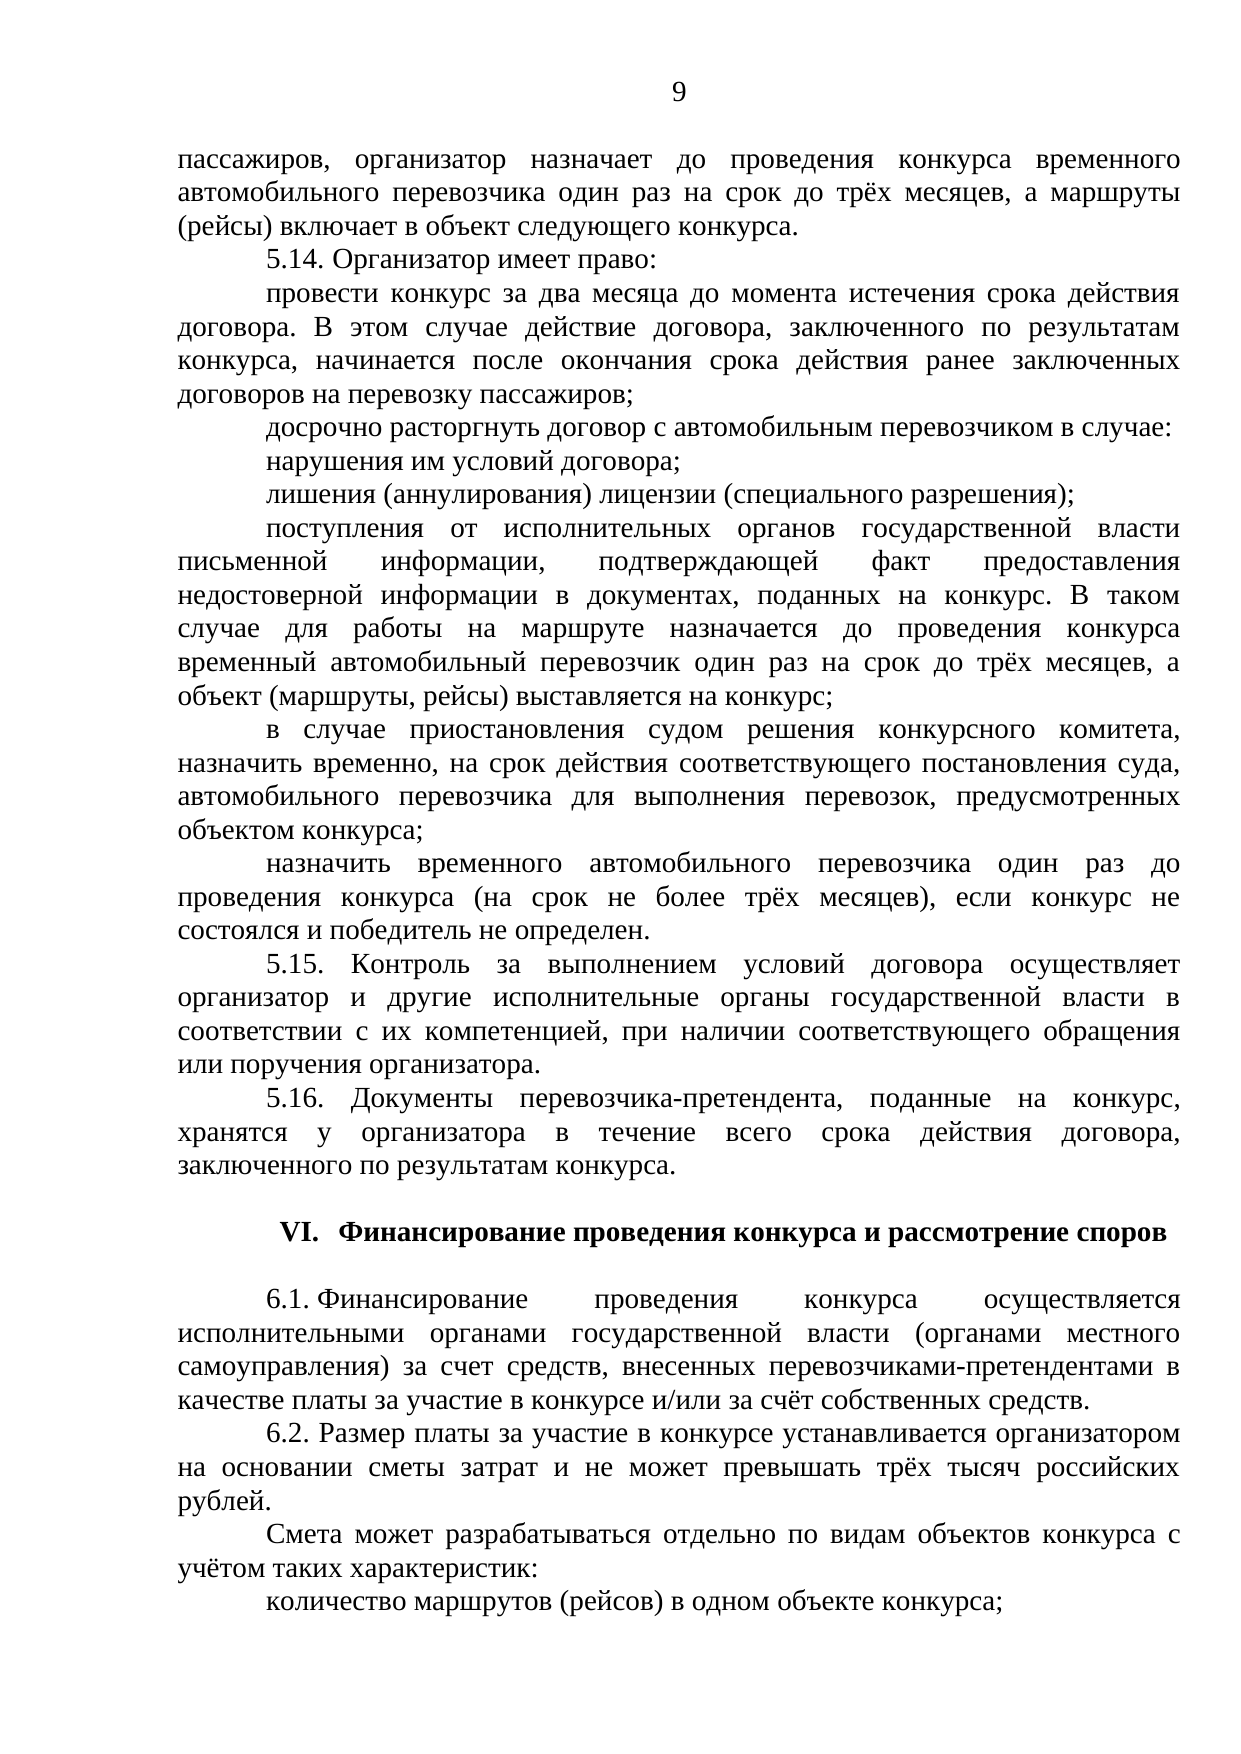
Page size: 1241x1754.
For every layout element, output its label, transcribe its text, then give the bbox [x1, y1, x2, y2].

text нарушения им условий договора; [177, 443, 1181, 476]
text Смета может разрабатываться отдельно по видам объектов конкурса с учётом таких характеристик: [177, 1516, 1181, 1583]
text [177, 141, 1181, 242]
text 5.15. Контроль за выполнением условий договора осуществляет организатор и другие исполнительные органы государственной власти в соответствии с их компетенцией, при наличии соответствующего обращения или поручения организатора. [177, 946, 1181, 1080]
text 5.16. Документы перевозчика-претендента, поданные на конкурс, хранятся у организатора в течение всего срока действия договора, заключенного по результатам конкурса. [177, 1080, 1181, 1181]
text назначить временного автомобильного перевозчика один раз до проведения конкурса (на срок не более трёх месяцев), если конкурс не состоялся и победитель не определен. [177, 845, 1181, 946]
text поступления от исполнительных органов государственной власти письменной информации, подтверждающей факт предоставления недостоверной информации в документах, поданных на конкурс. В таком случае для работы на маршруте назначается до проведения конкурса временный автомобильный перевозчик один раз на срок до трёх месяцев, а объект (маршруты, рейсы) выставляется на конкурс; [177, 510, 1181, 711]
text досрочно расторгнуть договор с автомобильным перевозчиком в случае: [177, 409, 1181, 443]
text количество маршрутов (рейсов) в одном объекте конкурса; [177, 1583, 1181, 1617]
text 5.14. Организатор имеет право: [177, 242, 1181, 275]
text VI. Финансирование проведения конкурса и рассмотрение споров [177, 1214, 1181, 1248]
text 6.1..Финансирование проведения конкурса осуществляется исполнительными органами государственной власти (органами местного самоуправления) за счет средств, внесенных перевозчиками-претендентами в качестве платы за участие в конкурсе и/или за счёт собственных средств. [177, 1281, 1181, 1416]
text в случае приостановления судом решения конкурсного комитета, назначить временно, на срок действия соответствующего постановления суда, автомобильного перевозчика для выполнения перевозок, предусмотренных объектом конкурса; [177, 711, 1181, 845]
text лишения (аннулирования) лицензии (специального разрешения); [177, 476, 1181, 510]
text 6.2. Размер платы за участие в конкурсе устанавливается организатором на основании сметы затрат и не может превышать трёх тысяч российских рублей. [177, 1416, 1181, 1516]
text провести конкурс за два месяца до момента истечения срока действия договора. В этом случае действие договора, заключенного по результатам конкурса, начинается после окончания срока действия ранее заключенных договоров на перевозку пассажиров; [177, 275, 1181, 409]
